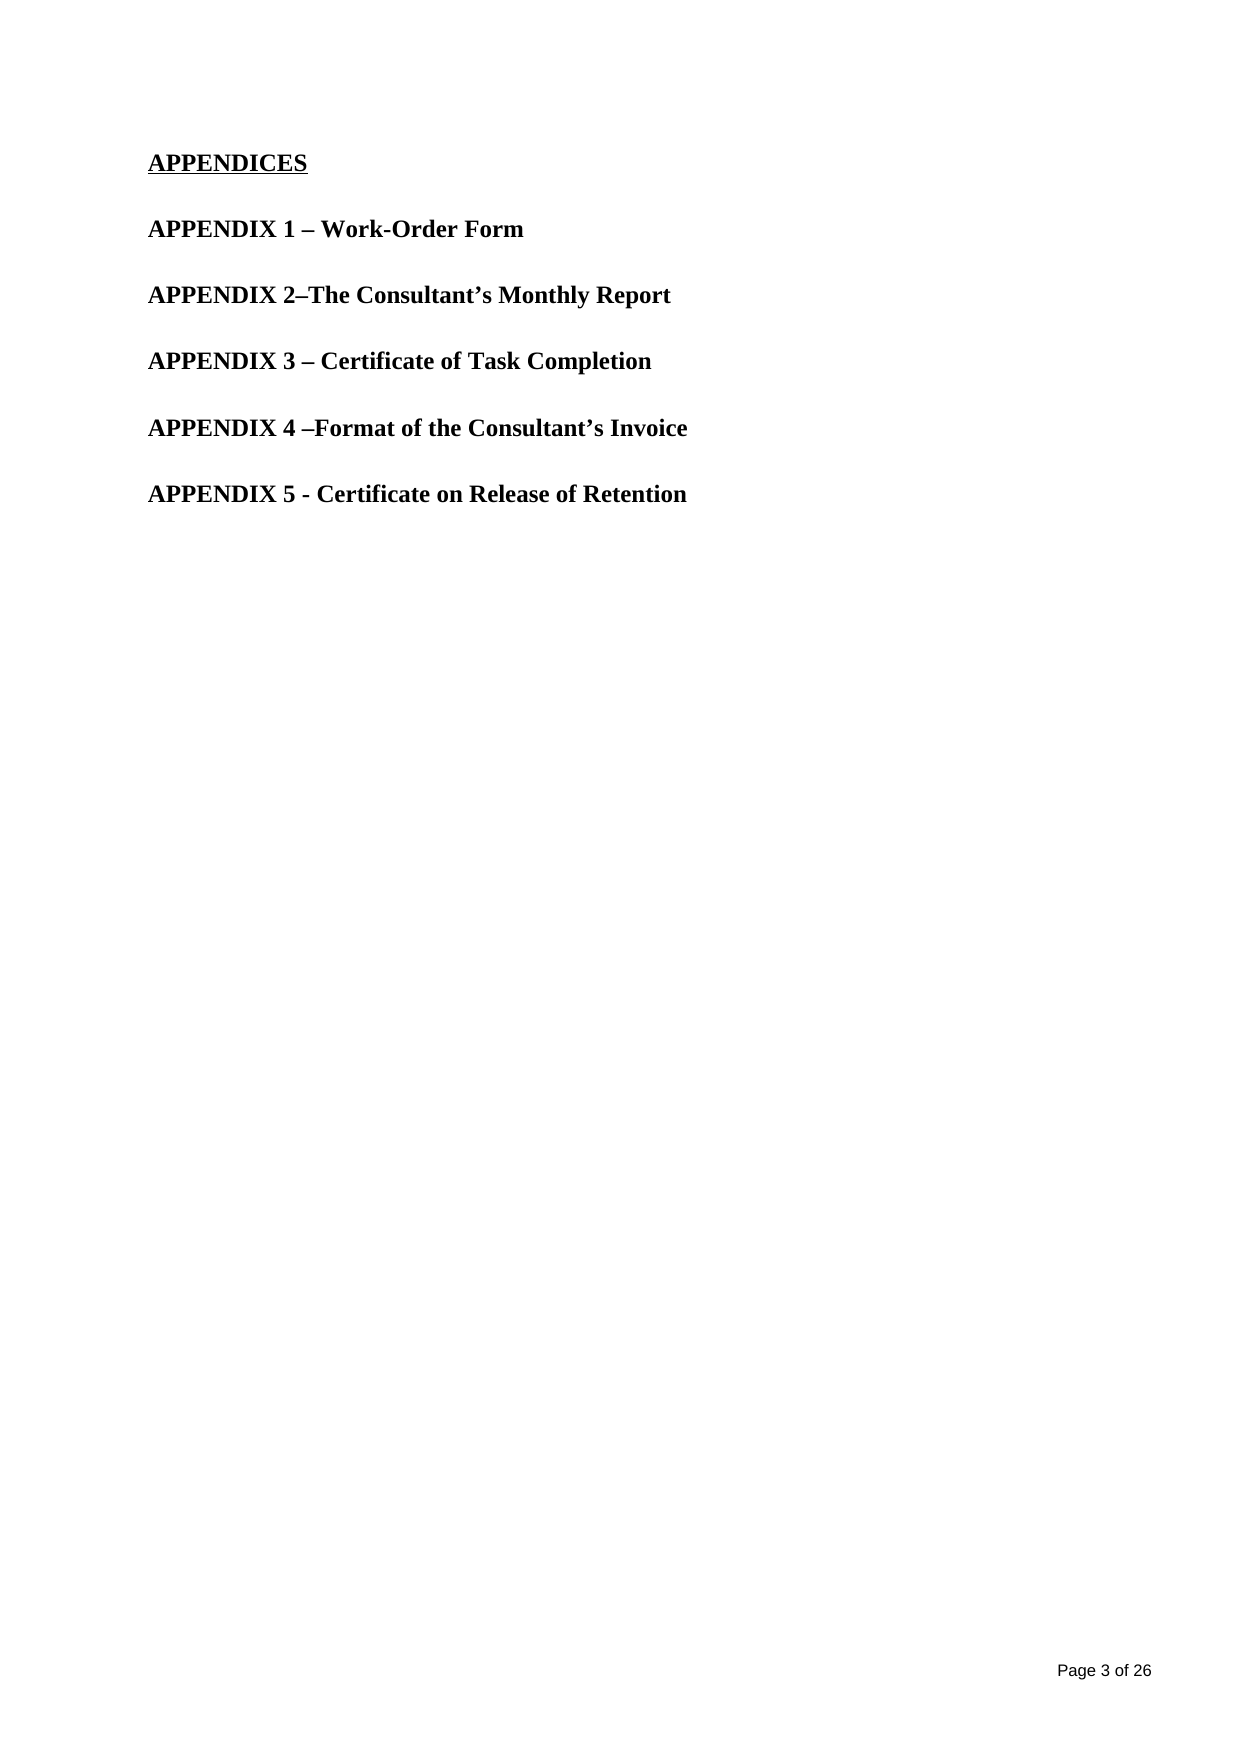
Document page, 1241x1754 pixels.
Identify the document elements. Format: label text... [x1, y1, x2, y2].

text APPENDIX 4 –Format of the Consultant’s Invoice [148, 413, 1152, 441]
text APPENDIX 1 – Work-Order Form [148, 214, 1152, 243]
text APPENDICES [148, 148, 1152, 176]
text APPENDIX 3 – Certificate of Task Completion [148, 346, 1152, 375]
text APPENDIX 2–The Consultant’s Monthly Report [148, 280, 1152, 309]
text APPENDIX 5 - Certificate on Release of Retention [148, 479, 1152, 508]
